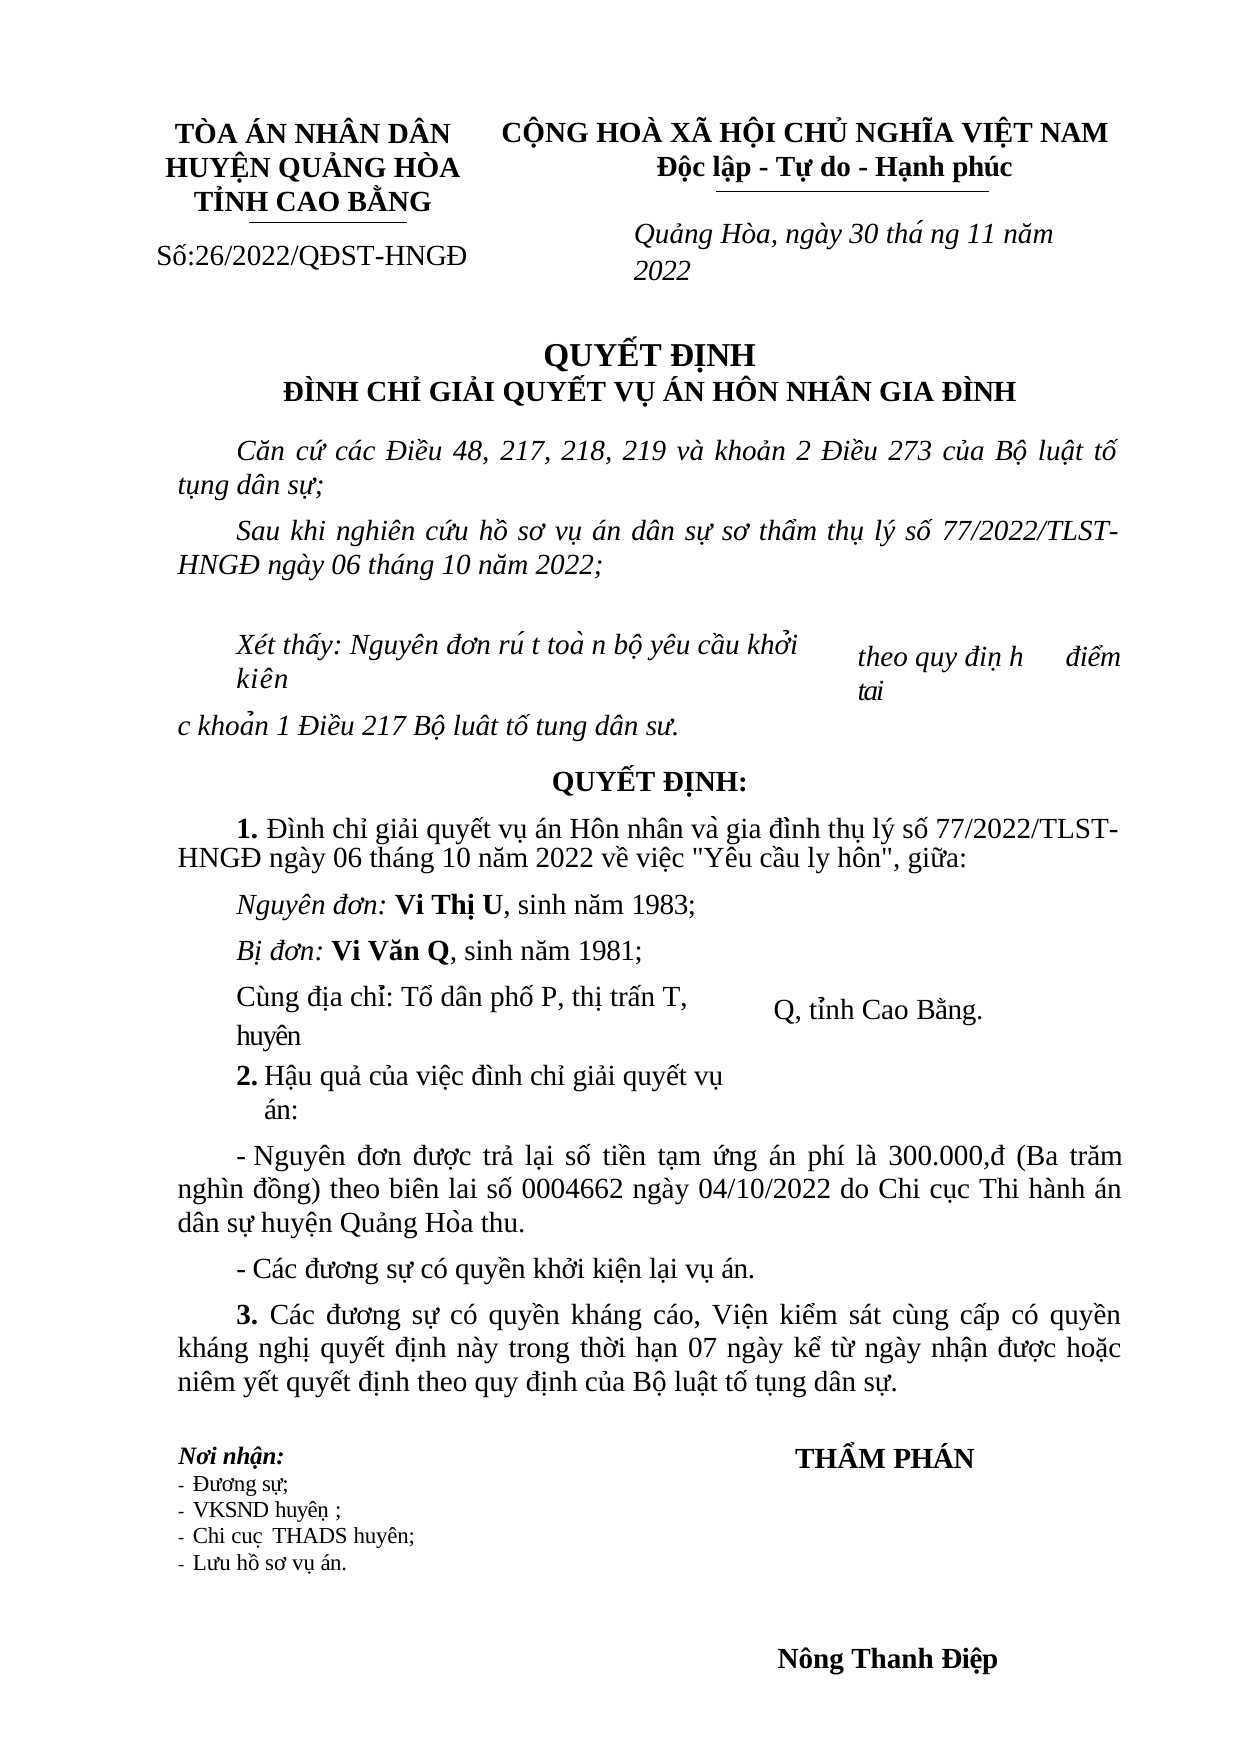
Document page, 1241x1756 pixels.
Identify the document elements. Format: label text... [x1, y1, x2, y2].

list Nguyên đơn được trả lại số tiền tạm ứng án phí là 300.000,đ (Ba trăm nghìn đồng) theo biên lai số 0004662 ngày 04/10/2022 do Chi cục Thi hành án dân sự huyện Quảng Hòa thu. [177, 1138, 1123, 1242]
text Nguyên đơn: Vi Thị U, sinh năm 1983; [236, 887, 1134, 921]
table_header TÒA ÁN NHÂN DÂN HUYỆN QUẢNG HÒA TỈNH CAO BẰNG Số:26/2022/QĐST-HNGĐ [143, 117, 488, 286]
list Hậu quả của việc đình chỉ giải quyết vụ án: [236, 1058, 757, 1126]
text Xét thấy: Nguyên đơn rú t toà n bộ yêu cầu khởi kiên [236, 627, 838, 695]
list Đình chỉ giải quyết vụ án Hôn nhân và gia đình thụ lý số 77/2022/TLST- HNGĐ ngày 06 tháng 10 năm 2022 về việc "Yêu cầu ly hôn", giữa: [177, 813, 1123, 874]
text Sau khi nghiên cứu hồ sơ vụ án dân sự sơ thẩm thụ lý số 77/2022/TLST- HNGĐ ngày 06 tháng 10 năm 2022; [177, 513, 1134, 580]
subtitle QUYẾT ĐỊNH: [283, 764, 1017, 798]
table_header Nơi nhận: Đương sự; VKSND huyêṇ ; Chi cuc̣ THADS huyên; Lưu hồ sơ vụ án. [173, 1443, 595, 1676]
list Các đương sự có quyền kháng cáo, Viện kiểm sát cùng cấp có quyền kháng nghị quyết định này trong thời hạn 07 ngày kể từ ngày nhận được hoặc niêm yết quyết định theo quy định của Bộ luật tố tụng dân sự. [177, 1297, 1123, 1397]
text điểm [1065, 639, 1134, 672]
list Các đương sự có quyền khởi kiện lại vụ án. [236, 1251, 1134, 1284]
text c khoản 1 Điều 217 Bộ luât tố tung dân sư. [177, 706, 1134, 742]
subtitle ĐÌNH CHỈ GIẢI QUYẾT VỤ ÁN HÔN NHÂN GIA ĐÌNH [283, 374, 1017, 407]
table_header CỘNG HOÀ XÃ HỘI CHỦ NGHĨA VIỆT NAM Độc lập - Tự do - Hạnh phúc Quảng Hòa, ngày 30 thá ng 11 năm 2022 [488, 117, 1117, 286]
title QUYẾT ĐỊNH [283, 335, 1017, 374]
text Cùng địa chỉ: Tổ dân phố P, thị trấn T, huyên [236, 979, 757, 1051]
text theo quy điṇ h tai [857, 639, 1051, 706]
text Bị đơn: Vi Văn Q, sinh năm 1981; [236, 933, 1134, 967]
text Q, tỉnh Cao Bằng. [773, 992, 1134, 1030]
table_header THẨM PHÁN Nông Thanh Điệp [595, 1443, 1004, 1676]
text Căn cứ các Điều 48, 217, 218, 219 và khoản 2 Điều 273 của Bộ luật tố tụng dân sự; [177, 433, 1134, 501]
